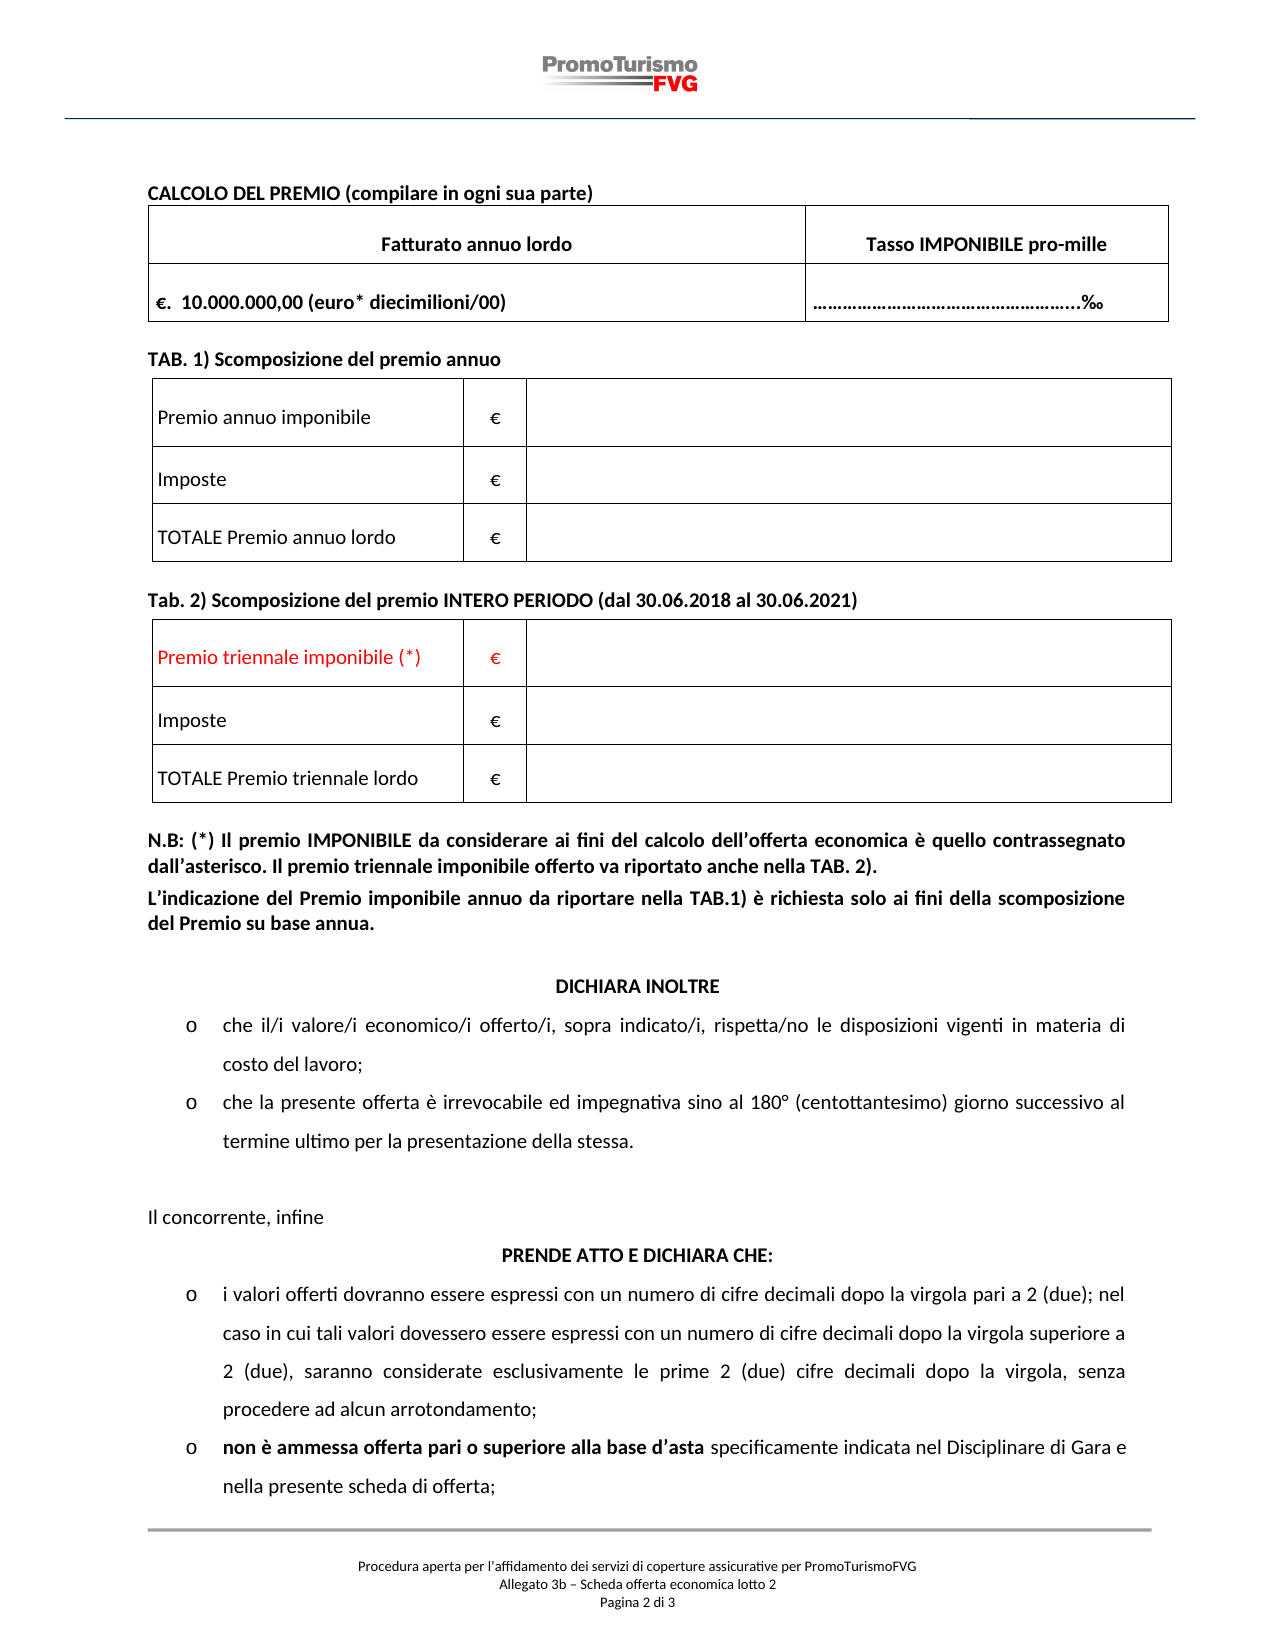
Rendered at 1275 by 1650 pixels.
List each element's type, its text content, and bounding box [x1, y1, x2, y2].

table_cell [527, 447, 1171, 503]
table_header [527, 379, 1171, 446]
text Il concorrente, infine [148, 1204, 1127, 1230]
subtitle N.B: (*) Il premio IMPONIBILE da considerare ai fini del calcolo dell’offerta economica è quello contrassegnato dall’asterisco. Il premio triennale imponibile offerto va riportato anche nella TAB. 2). [148, 828, 1127, 878]
text CALCOLO DEL PREMIO (compilare in ogni sua parte) [148, 180, 1098, 205]
table_header Tasso IMPONIBILE pro-mille [806, 206, 1168, 263]
table_cell € [464, 745, 526, 802]
table_cell € [464, 447, 526, 503]
list non è ammessa offerta pari o superiore alla base d’asta specificamente indicata nel Disciplinare di Gara e nella presente scheda di offerta; [185, 1434, 1127, 1499]
subtitle Tab. 2) Scomposizione del premio INTERO PERIODO (dal 30.06.2018 al 30.06.2021) [148, 587, 1127, 612]
table_cell Imposte [153, 447, 463, 503]
table_cell € [464, 687, 526, 744]
table_cell ……………………………………………...‰ [806, 264, 1168, 321]
subtitle PRENDE ATTO E DICHIARA CHE: [148, 1243, 1127, 1268]
table_cell [527, 504, 1171, 561]
table_cell TOTALE Premio triennale lordo [153, 745, 463, 802]
table_header Premio triennale imponibile (*) [153, 620, 463, 686]
table_cell €. 10.000.000,00 (euro* diecimilioni/00) [149, 264, 805, 321]
text L’indicazione del Premio imponibile annuo da riportare nella TAB.1) è richiesta solo ai fini della scomposizione del Premio su base annua. [148, 885, 1127, 936]
picture [541, 55, 699, 93]
table_header € [464, 379, 526, 446]
list che il/i valore/i economico/i offerto/i, sopra indicato/i, rispetta/no le disposizioni vigenti in materia di costo del lavoro; [185, 1012, 1127, 1076]
table_header Fatturato annuo lordo [149, 206, 805, 263]
table_cell TOTALE Premio annuo lordo [153, 504, 463, 561]
table_cell [527, 745, 1171, 802]
table_cell Imposte [153, 687, 463, 744]
list i valori offerti dovranno essere espressi con un numero di cifre decimali dopo la virgola pari a 2 (due); nel caso in cui tali valori dovessero essere espressi con un numero di cifre decimali dopo la virgola superiore a 2 (due), saranno considerate esclusivamente le prime 2 (due) cifre decimali dopo la virgola, senza procedere ad alcun arrotondamento; [185, 1281, 1127, 1422]
table_header [527, 620, 1171, 686]
table_cell [527, 687, 1171, 744]
list che la presente offerta è irrevocabile ed impegnativa sino al 180° (centottantesimo) giorno successivo al termine ultimo per la presentazione della stessa. [185, 1089, 1127, 1154]
text DICHIARA INOLTRE [148, 974, 1127, 999]
subtitle TAB. 1) Scomposizione del premio annuo [148, 347, 1127, 372]
table_header Premio annuo imponibile [153, 379, 463, 446]
table_header € [464, 620, 526, 686]
table_cell € [464, 504, 526, 561]
